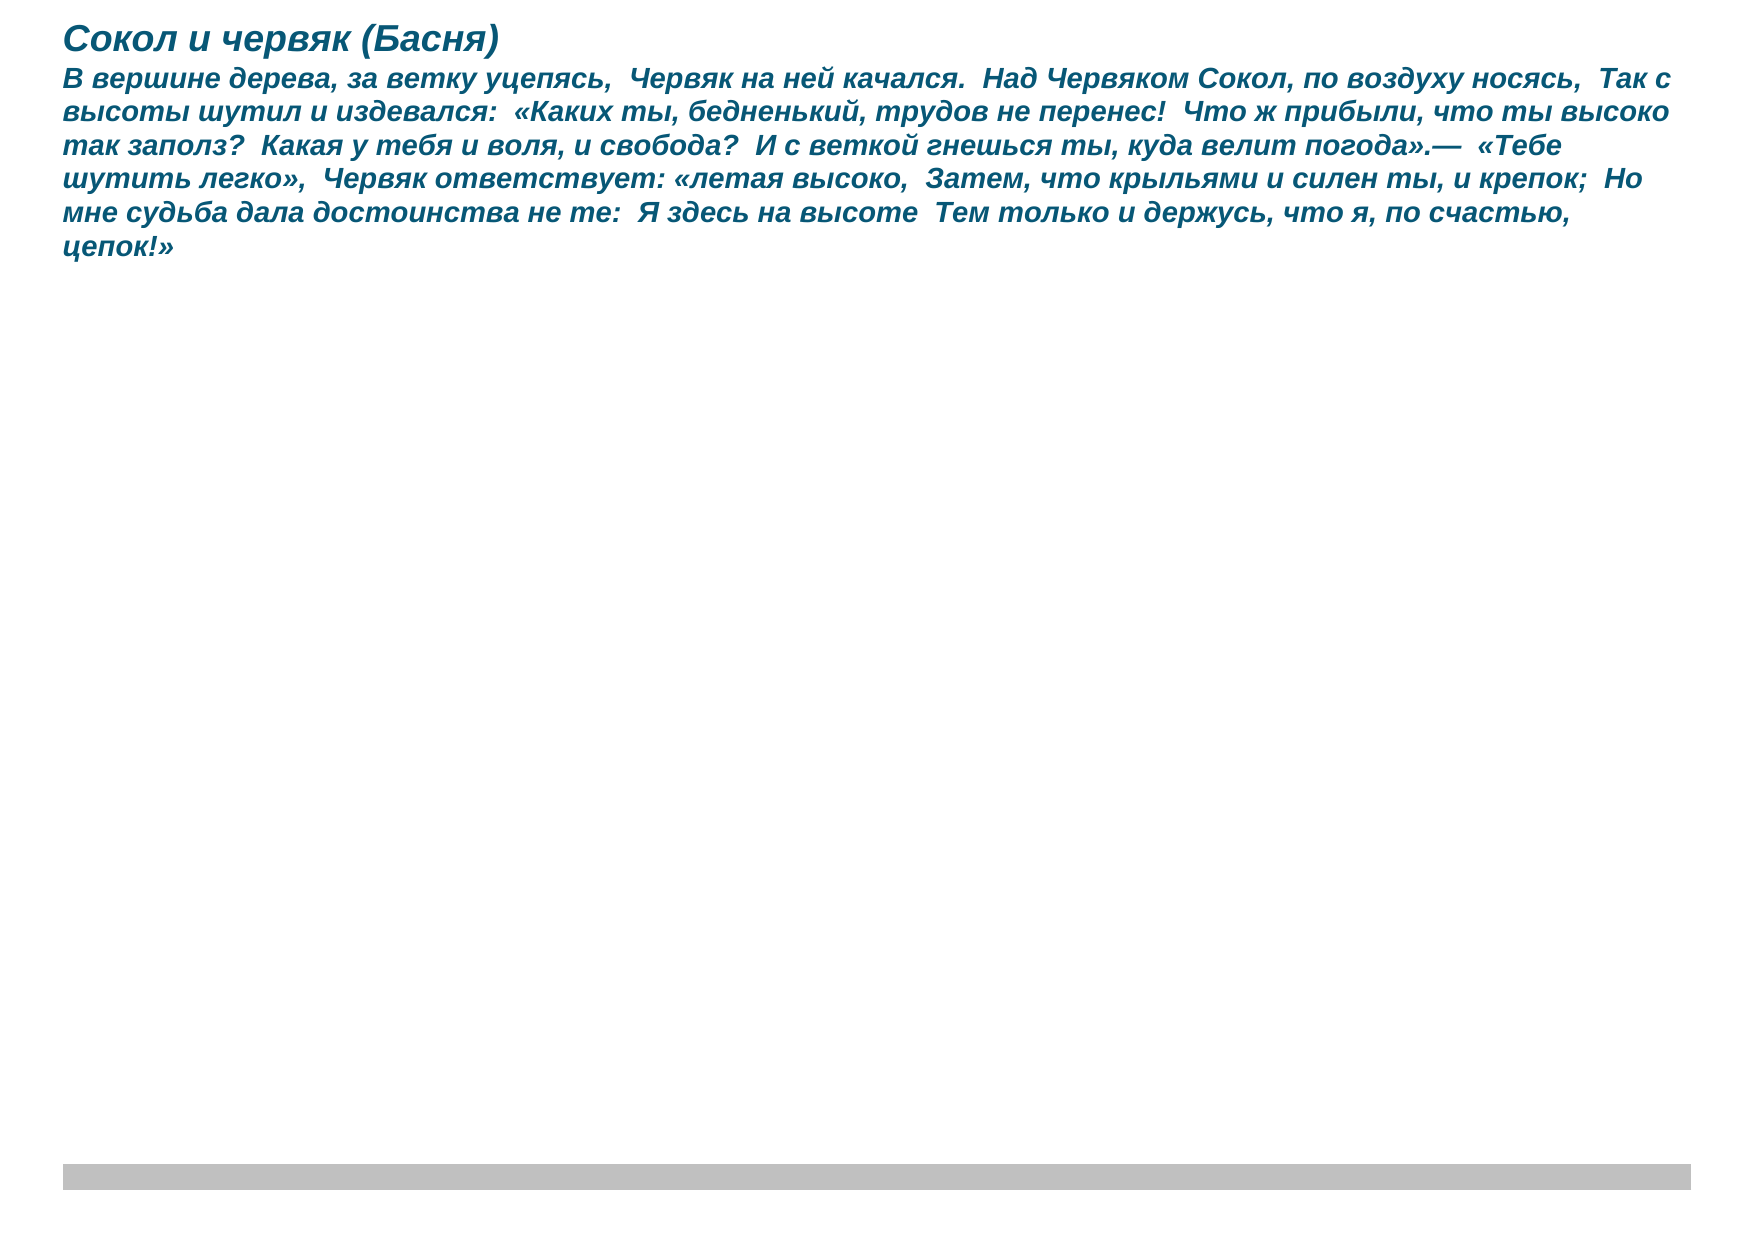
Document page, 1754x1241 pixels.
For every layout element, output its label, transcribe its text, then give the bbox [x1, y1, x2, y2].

text В вершине дерева, за ветку уцепясь, [62, 61, 1691, 262]
subtitle Сокол и червяк (Басня) [62, 17, 1691, 60]
